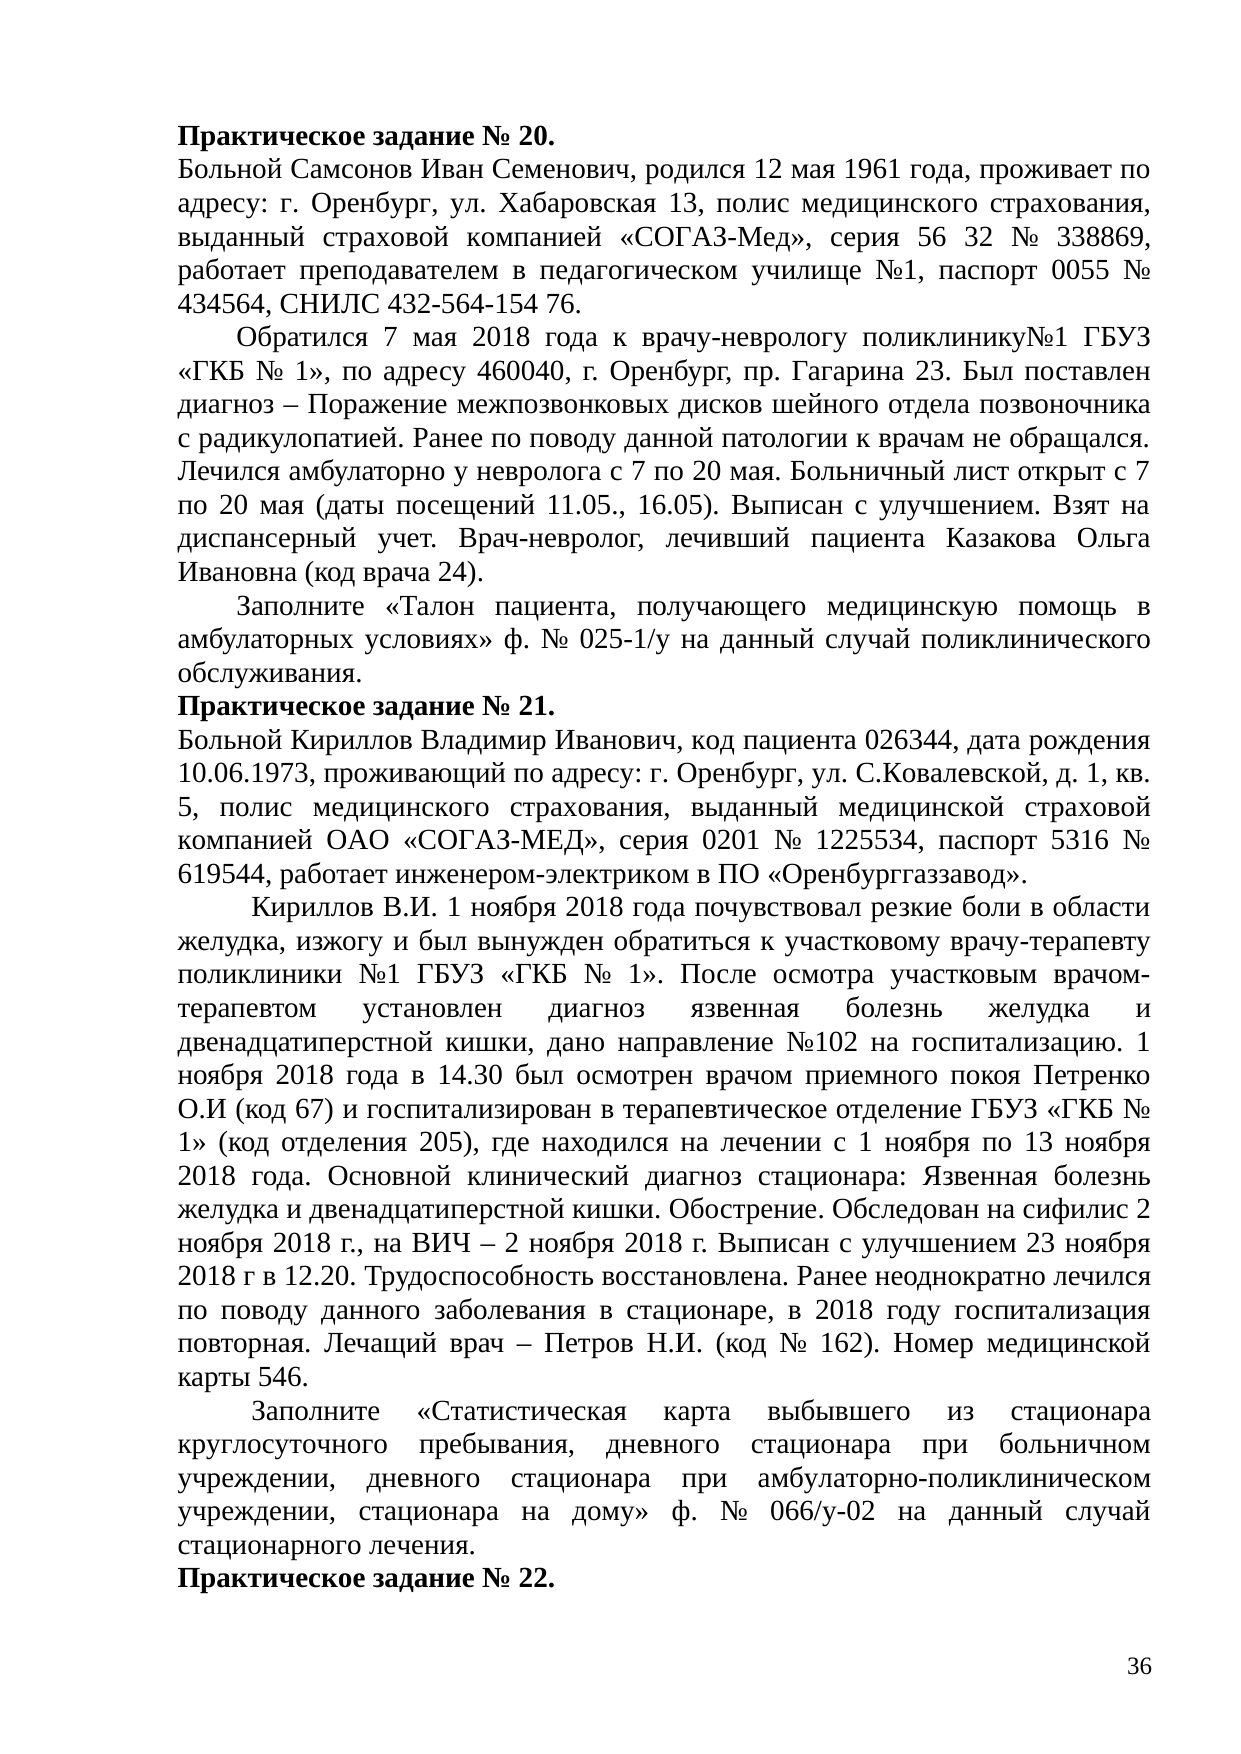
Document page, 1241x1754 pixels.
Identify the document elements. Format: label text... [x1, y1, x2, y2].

list Практическое задание № 22. [177, 1560, 1152, 1594]
text Больной Кириллов Владимир Иванович, код пациента 026344, дата рождения 10.06.1973, проживающий по адресу: г. Оренбург, ул. С.Ковалевской, д. 1, кв. 5, полис медицинского страхования, выданный медицинской страховой компанией ОАО «СОГАЗ-МЕД», серия 0201 № 1225534, паспорт 5316 № 619544, работает инженером-электриком в ПО «Оренбурггаззавод». [177, 722, 1152, 889]
subtitle Заполните «Статистическая карта выбывшего из стационара круглосуточного пребывания, дневного стационара при больничном учреждении, дневного стационара при амбулаторно-поликлиническом учреждении, стационара на дому» ф. № 066/у-02 на данный случай стационарного лечения. [177, 1393, 1152, 1560]
text Больной Самсонов Иван Семенович, родился 12 мая 1961 года, проживает по адресу: г. Оренбург, ул. Хабаровская 13, полис медицинского страхования, выданный страховой компанией «СОГАЗ-Мед», серия 56 32 № 338869, работает преподавателем в педагогическом училище №1, паспорт 0055 № 434564, СНИЛС 432-564-154 76. [177, 152, 1152, 319]
text Кириллов В.И. 1 ноября 2018 года почувствовал резкие боли в области желудка, изжогу и был вынужден обратиться к участковому врачу-терапевту поликлиники №1 ГБУЗ «ГКБ № 1». После осмотра участковым врачом-терапевтом установлен диагноз язвенная болезнь желудка и двенадцатиперстной кишки, дано направление №102 на госпитализацию. 1 ноября 2018 года в 14.30 был осмотрен врачом приемного покоя Петренко О.И (код 67) и госпитализирован в терапевтическое отделение ГБУЗ «ГКБ № 1» (код отделения 205), где находился на лечении с 1 ноября по 13 ноября 2018 года. Основной клинический диагноз стационара: Язвенная болезнь желудка и двенадцатиперстной кишки. Обострение. Обследован на сифилис 2 ноября 2018 г., на ВИЧ – 2 ноября 2018 г. Выписан с улучшением 23 ноября 2018 г в 12.20. Трудоспособность восстановлена. Ранее неоднократно лечился по поводу данного заболевания в стационаре, в 2018 году госпитализация повторная. Лечащий врач – Петров Н.И. (код № 162). Номер медицинской карты 546. [177, 889, 1152, 1393]
list Практическое задание № 21. [177, 688, 1152, 722]
text Заполните «Талон пациента, получающего медицинскую помощь в амбулаторных условиях» ф. № 025-1/у на данный случай поликлинического обслуживания. [177, 588, 1152, 688]
list Практическое задание № 20. [177, 118, 1152, 152]
text Обратился 7 мая 2018 года к врачу-неврологу поликлинику№1 ГБУЗ «ГКБ № 1», по адресу 460040, г. Оренбург, пр. Гагарина 23. Был поставлен диагноз – Поражение межпозвонковых дисков шейного отдела позвоночника с радикулопатией. Ранее по поводу данной патологии к врачам не обращался. Лечился амбулаторно у невролога с 7 по 20 мая. Больничный лист открыт с 7 по 20 мая (даты посещений 11.05., 16.05). Выписан с улучшением. Взят на диспансерный учет. Врач-невролог, лечивший пациента Казакова Ольга Ивановна (код врача 24). [177, 319, 1152, 588]
